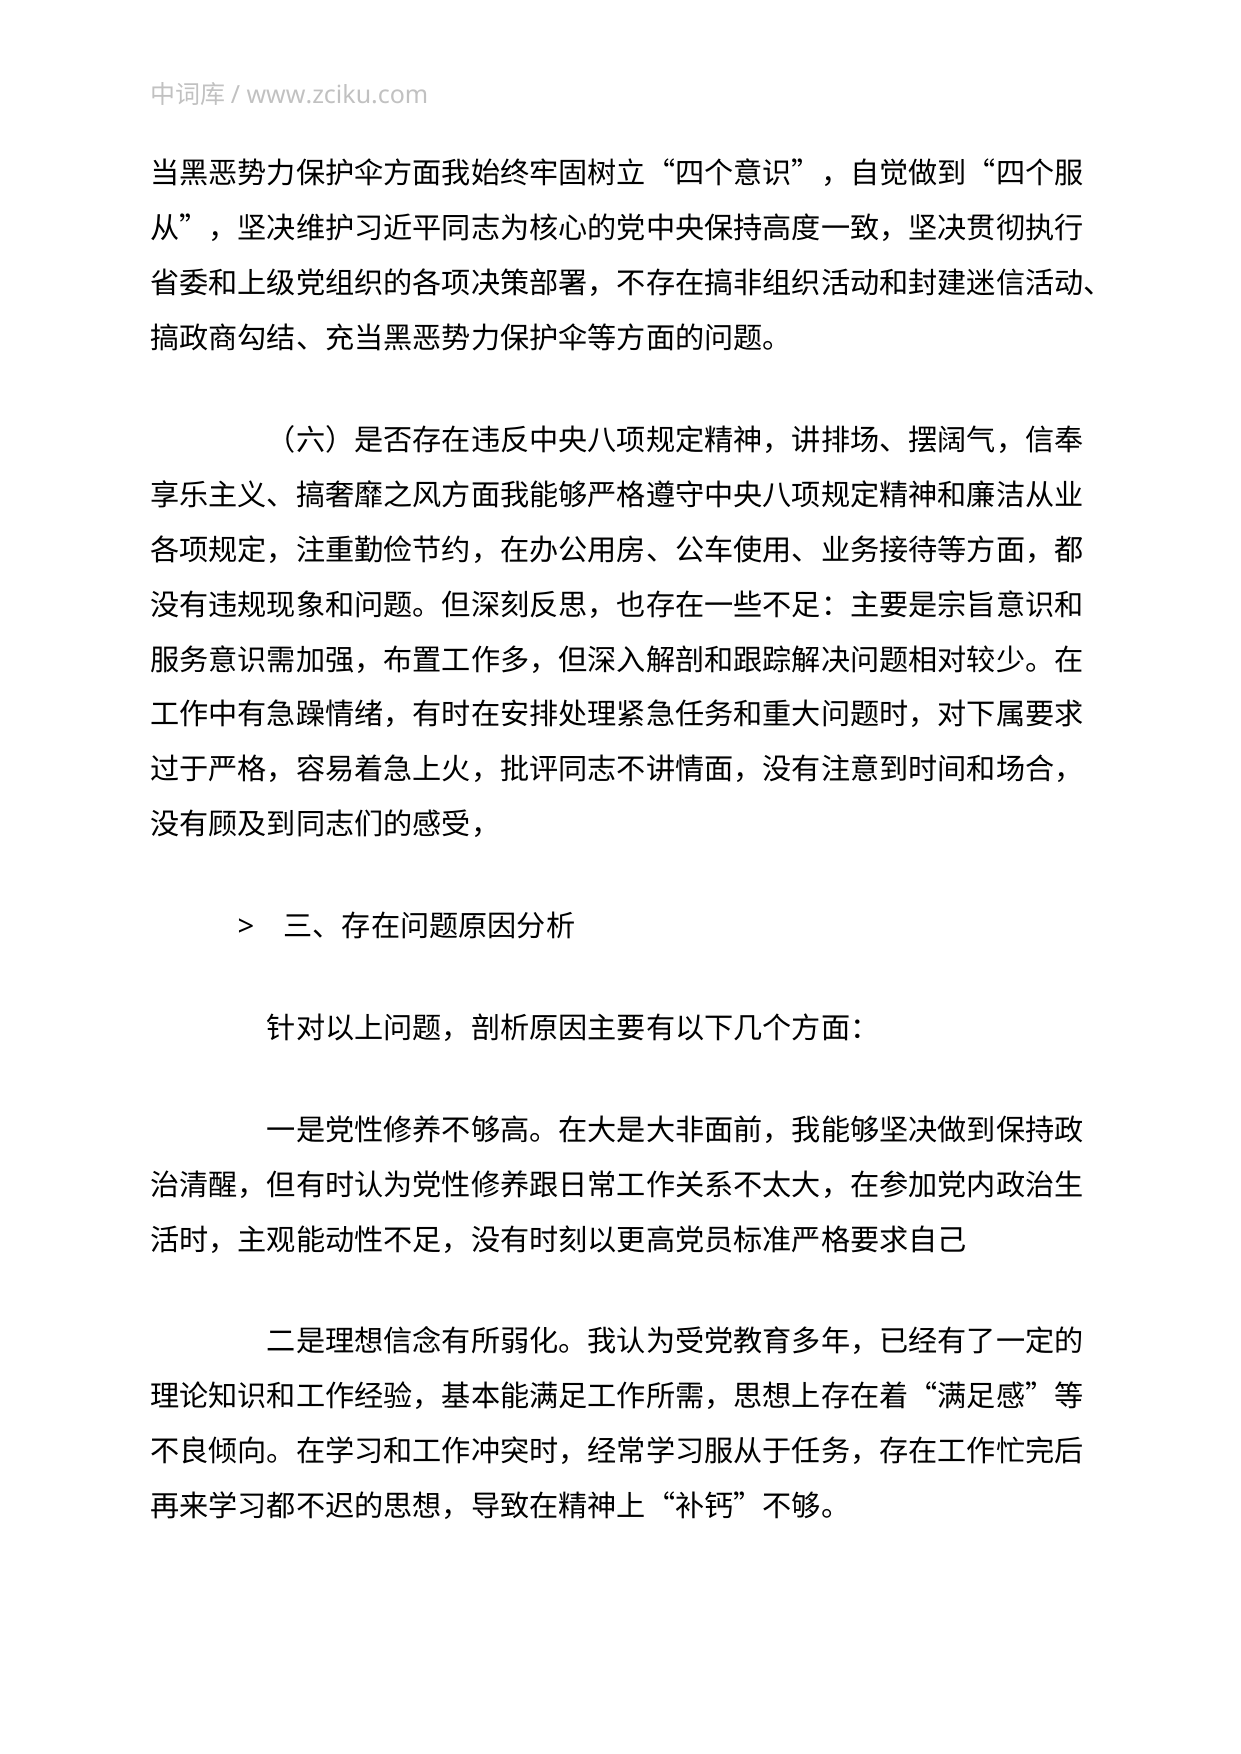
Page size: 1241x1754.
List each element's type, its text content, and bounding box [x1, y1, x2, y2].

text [150, 150, 1090, 357]
text > 三、存在问题原因分析 [150, 902, 1090, 945]
text （六）是否存在违反中央八项规定精神，讲排场、摆阔气，信奉享乐主义、搞奢靡之风方面我能够严格遵守中央八项规定精神和廉洁从业各项规定，注重勤俭节约，在办公用房、公车使用、业务接待等方面，都没有违规现象和问题。但深刻反思，也存在一些不足：主要是宗旨意识和服务意识需加强，布置工作多，但深入解剖和跟踪解决问题相对较少。在工作中有急躁情绪，有时在安排处理紧急任务和重大问题时，对下属要求过于严格，容易着急上火，批评同志不讲情面，没有注意到时间和场合，没有顾及到同志们的感受， [150, 416, 1090, 843]
text 二是理想信念有所弱化。我认为受党教育多年，已经有了一定的理论知识和工作经验，基本能满足工作所需，思想上存在着“满足感”等不良倾向。在学习和工作冲突时，经常学习服从于任务，存在工作忙完后再来学习都不迟的思想，导致在精神上“补钙”不够。 [150, 1318, 1090, 1525]
text 针对以上问题，剖析原因主要有以下几个方面： [150, 1004, 1090, 1047]
text 一是党性修养不够高。在大是大非面前，我能够坚决做到保持政治清醒，但有时认为党性修养跟日常工作关系不太大，在参加党内政治生活时，主观能动性不足，没有时刻以更高党员标准严格要求自己 [150, 1106, 1090, 1258]
